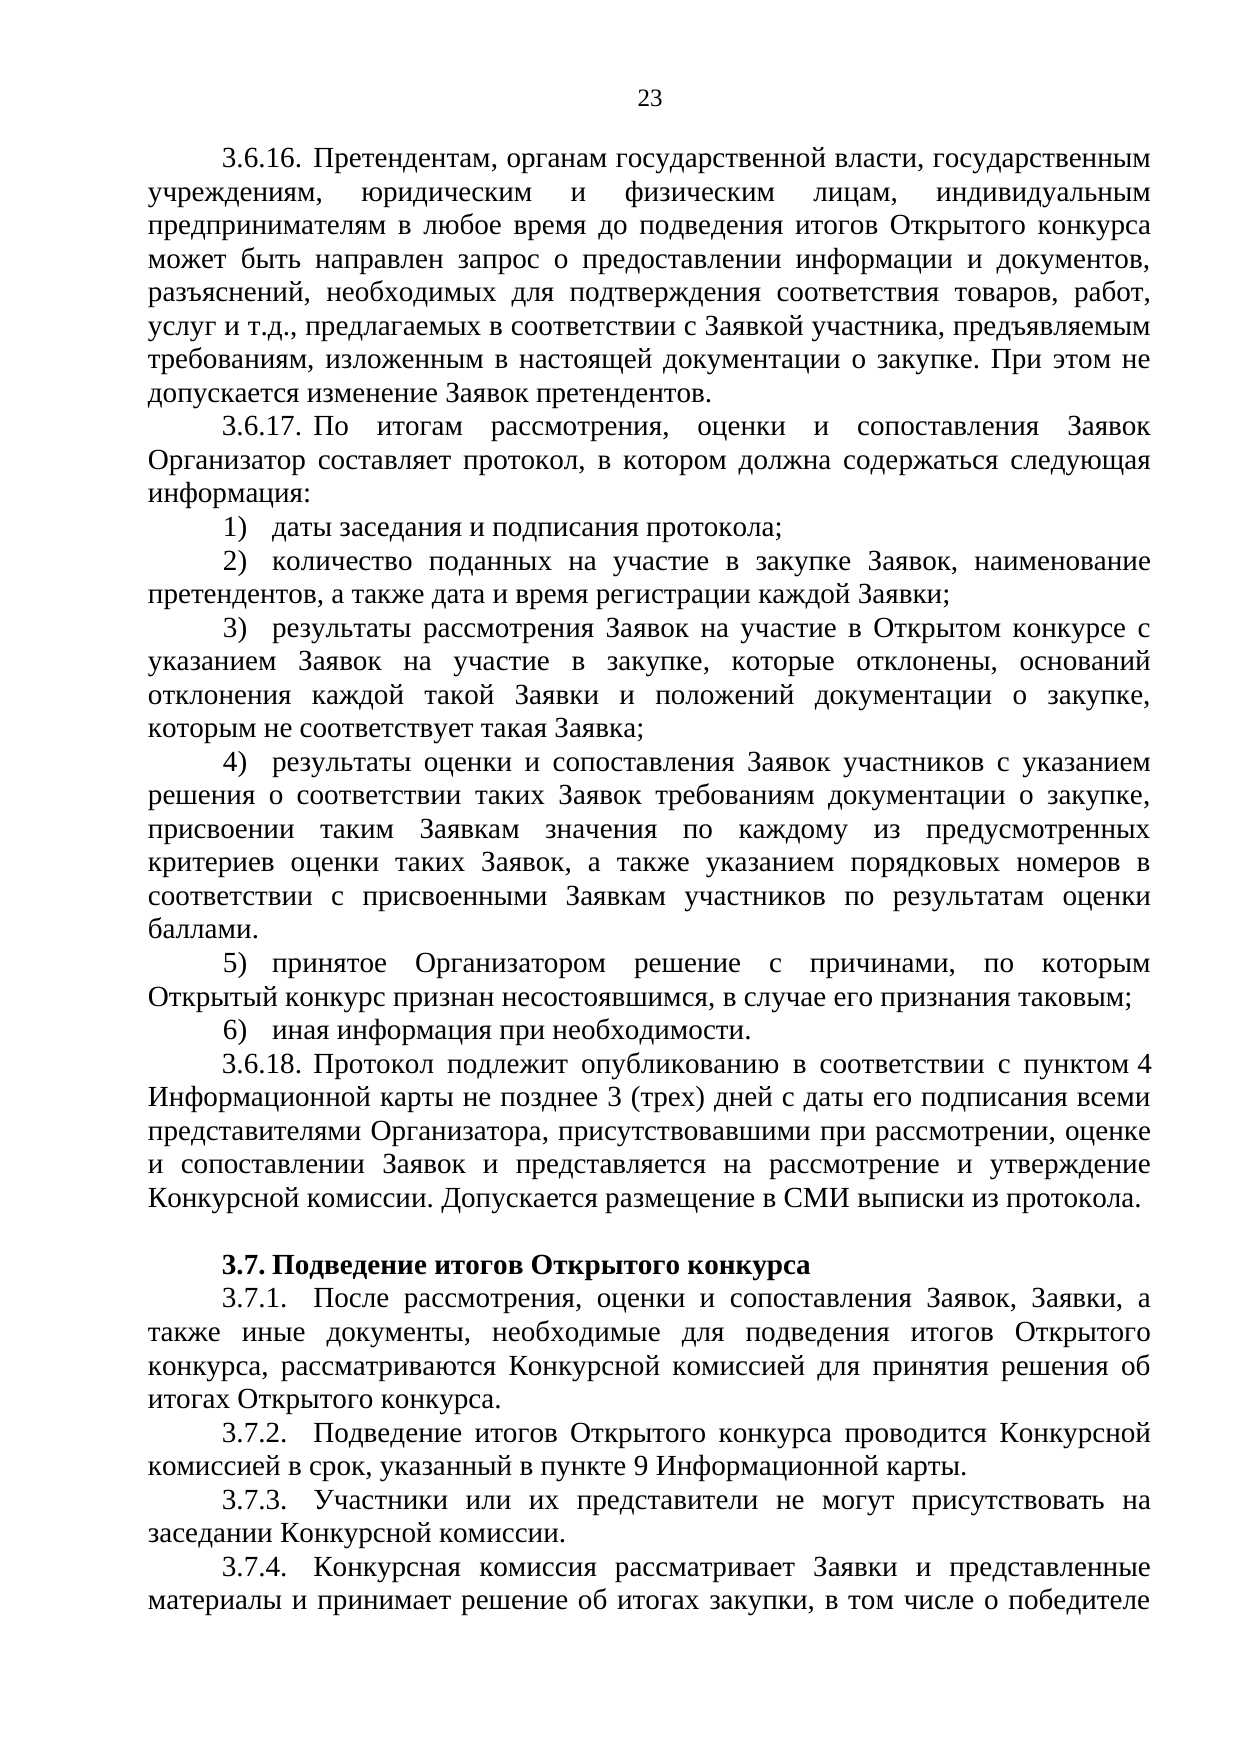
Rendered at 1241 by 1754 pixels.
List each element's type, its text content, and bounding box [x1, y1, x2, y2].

list принятое Организатором решение с причинами, по которым Открытый конкурс признан несостоявшимся, в случае его признания таковым; [148, 945, 1152, 1012]
list Подведение итогов Открытого конкурса проводится Конкурсной комиссией в срок, указанный в пункте 9 Информационной карты. [148, 1415, 1152, 1482]
list По итогам рассмотрения, оценки и сопоставления Заявок Организатор составляет протокол, в котором должна содержаться следующая информация: [148, 408, 1152, 509]
list количество поданных на участие в закупке Заявок, наименование претендентов, а также дата и время регистрации каждой Заявки; [148, 543, 1152, 610]
list Участники или их представители не могут присутствовать на заседании Конкурсной комиссии. [148, 1482, 1152, 1549]
list После рассмотрения, оценки и сопоставления Заявок, Заявки, а также иные документы, необходимые для подведения итогов Открытого конкурса, рассматриваются Конкурсной комиссией для принятия решения об итогах Открытого конкурса. [148, 1281, 1152, 1415]
list Претендентам, органам государственной власти, государственным учреждениям, юридическим и физическим лицам, индивидуальным предпринимателям в любое время до подведения итогов Открытого конкурса может быть направлен запрос о предоставлении информации и документов, разъяснений, необходимых для подтверждения соответствия товаров, работ, услуг и т.д., предлагаемых в соответствии с Заявкой участника, предъявляемым требованиям, изложенным в настоящей документации о закупке. При этом не допускается изменение Заявок претендентов. [148, 140, 1152, 408]
list даты заседания и подписания протокола; [148, 509, 1152, 543]
list иная информация при необходимости. [148, 1012, 1152, 1046]
list Протокол подлежит опубликованию в соответствии с пунктом 4 Информационной карты не позднее 3 (трех) дней с даты его подписания всеми представителями Организатора, присутствовавшими при рассмотрении, оценке и сопоставлении Заявок и представляется на рассмотрение и утверждение Конкурсной комиссии. Допускается размещение в СМИ выписки из протокола. [148, 1046, 1152, 1213]
list Подведение итогов Открытого конкурса [148, 1247, 1152, 1281]
list результаты оценки и сопоставления Заявок участников с указанием решения о соответствии таких Заявок требованиям документации о закупке, присвоении таким Заявкам значения по каждому из предусмотренных критериев оценки таких Заявок, а также указанием порядковых номеров в соответствии с присвоенными Заявкам участников по результатам оценки баллами. [148, 744, 1152, 945]
list результаты рассмотрения Заявок на участие в Открытом конкурсе с указанием Заявок на участие в закупке, которые отклонены, оснований отклонения каждой такой Заявки и положений документации о закупке, которым не соответствует такая Заявка; [148, 610, 1152, 744]
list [148, 1549, 1152, 1616]
